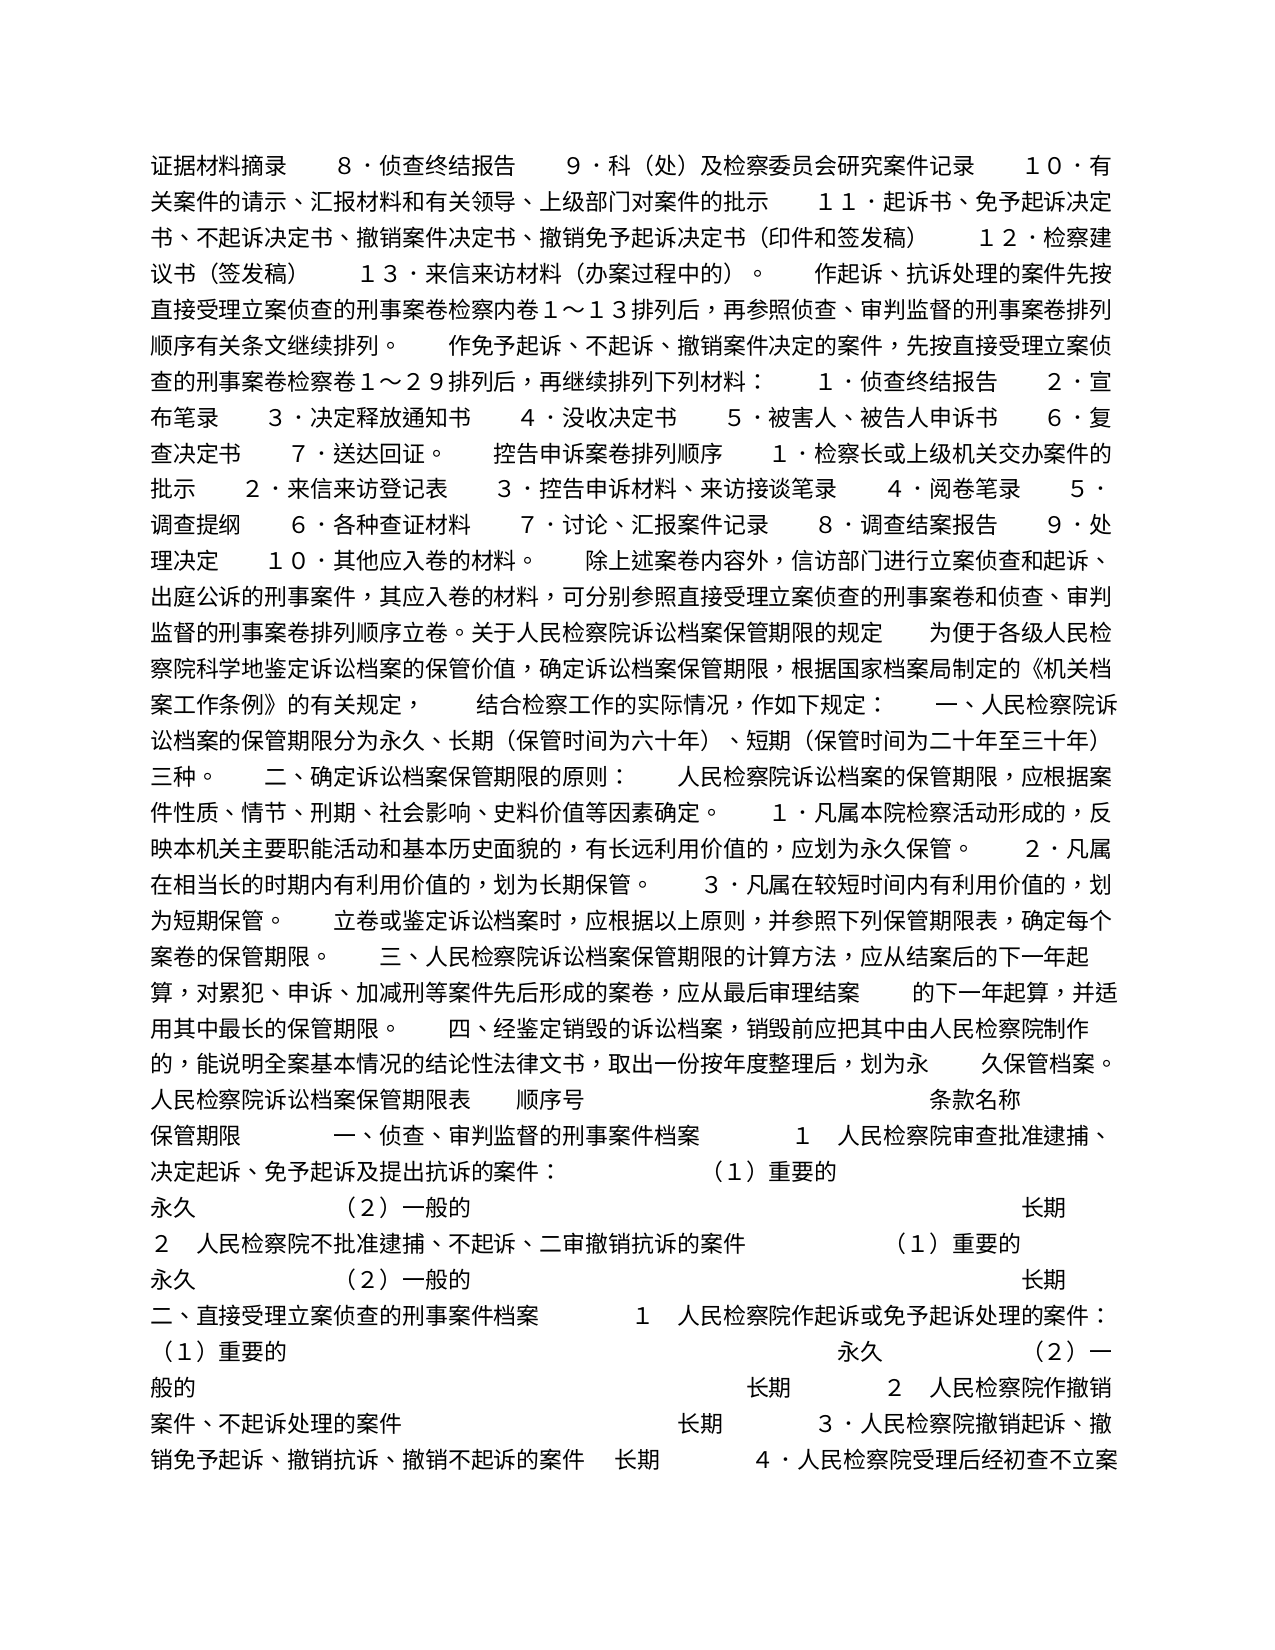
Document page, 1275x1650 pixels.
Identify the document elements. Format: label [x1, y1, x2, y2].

text [150, 150, 1125, 1475]
